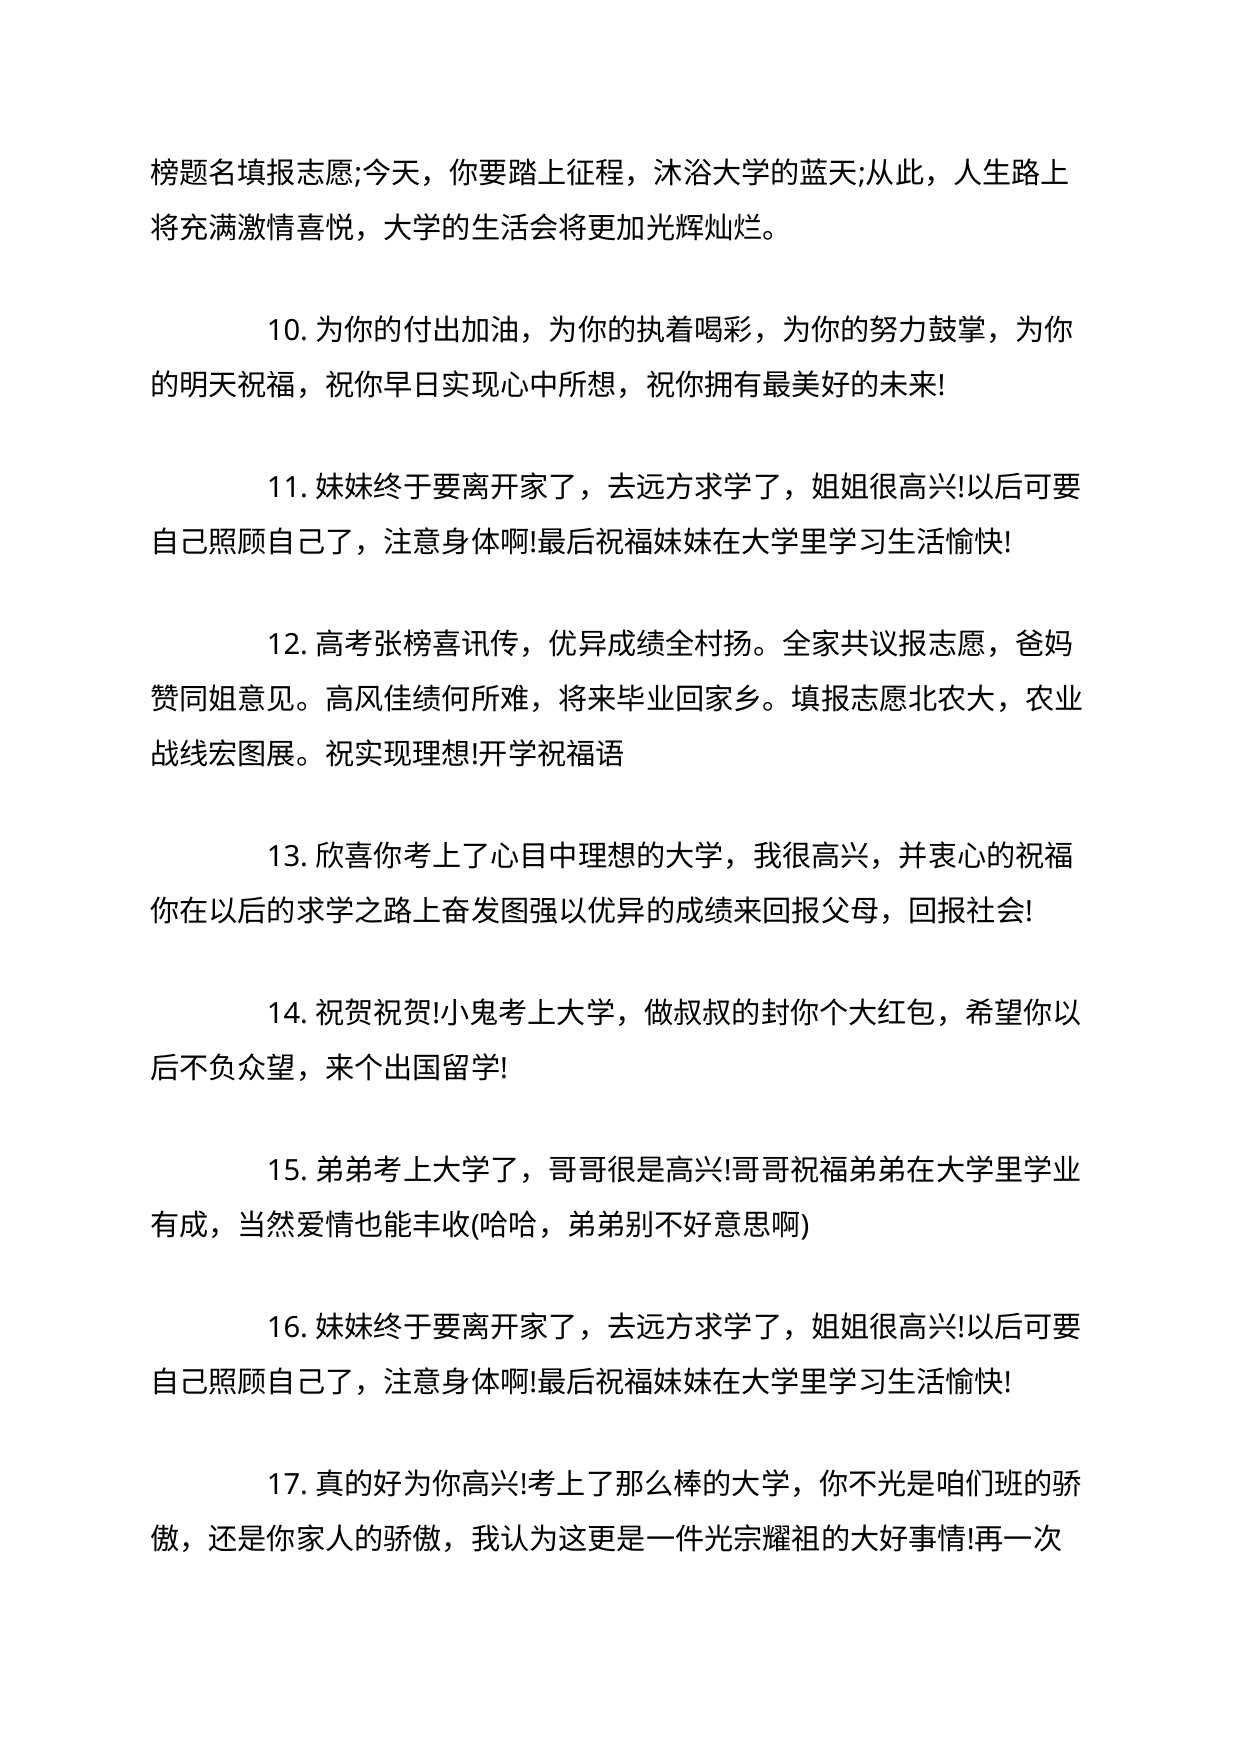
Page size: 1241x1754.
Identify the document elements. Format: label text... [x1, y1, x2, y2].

text 16. 妹妹终于要离开家了，去远方求学了，姐姐很高兴!以后可要自己照顾自己了，注意身体啊!最后祝福妹妹在大学里学习生活愉快! [150, 1303, 1090, 1401]
text 13. 欣喜你考上了心目中理想的大学，我很高兴，并衷心的祝福你在以后的求学之路上奋发图强以优异的成绩来回报父母，回报社会! [150, 833, 1090, 930]
text 12. 高考张榜喜讯传，优异成绩全村扬。全家共议报志愿，爸妈赞同姐意见。高风佳绩何所难，将来毕业回家乡。填报志愿北农大，农业战线宏图展。祝实现理想!开学祝福语 [150, 621, 1090, 773]
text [150, 1461, 1090, 1558]
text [150, 150, 1090, 247]
text 15. 弟弟考上大学了，哥哥很是高兴!哥哥祝福弟弟在大学里学业有成，当然爱情也能丰收(哈哈，弟弟别不好意思啊) [150, 1147, 1090, 1244]
text 10. 为你的付出加油，为你的执着喝彩，为你的努力鼓掌，为你的明天祝福，祝你早日实现心中所想，祝你拥有最美好的未来! [150, 307, 1090, 404]
text 11. 妹妹终于要离开家了，去远方求学了，姐姐很高兴!以后可要自己照顾自己了，注意身体啊!最后祝福妹妹在大学里学习生活愉快! [150, 464, 1090, 561]
text 14. 祝贺祝贺!小鬼考上大学，做叔叔的封你个大红包，希望你以后不负众望，来个出国留学! [150, 989, 1090, 1087]
